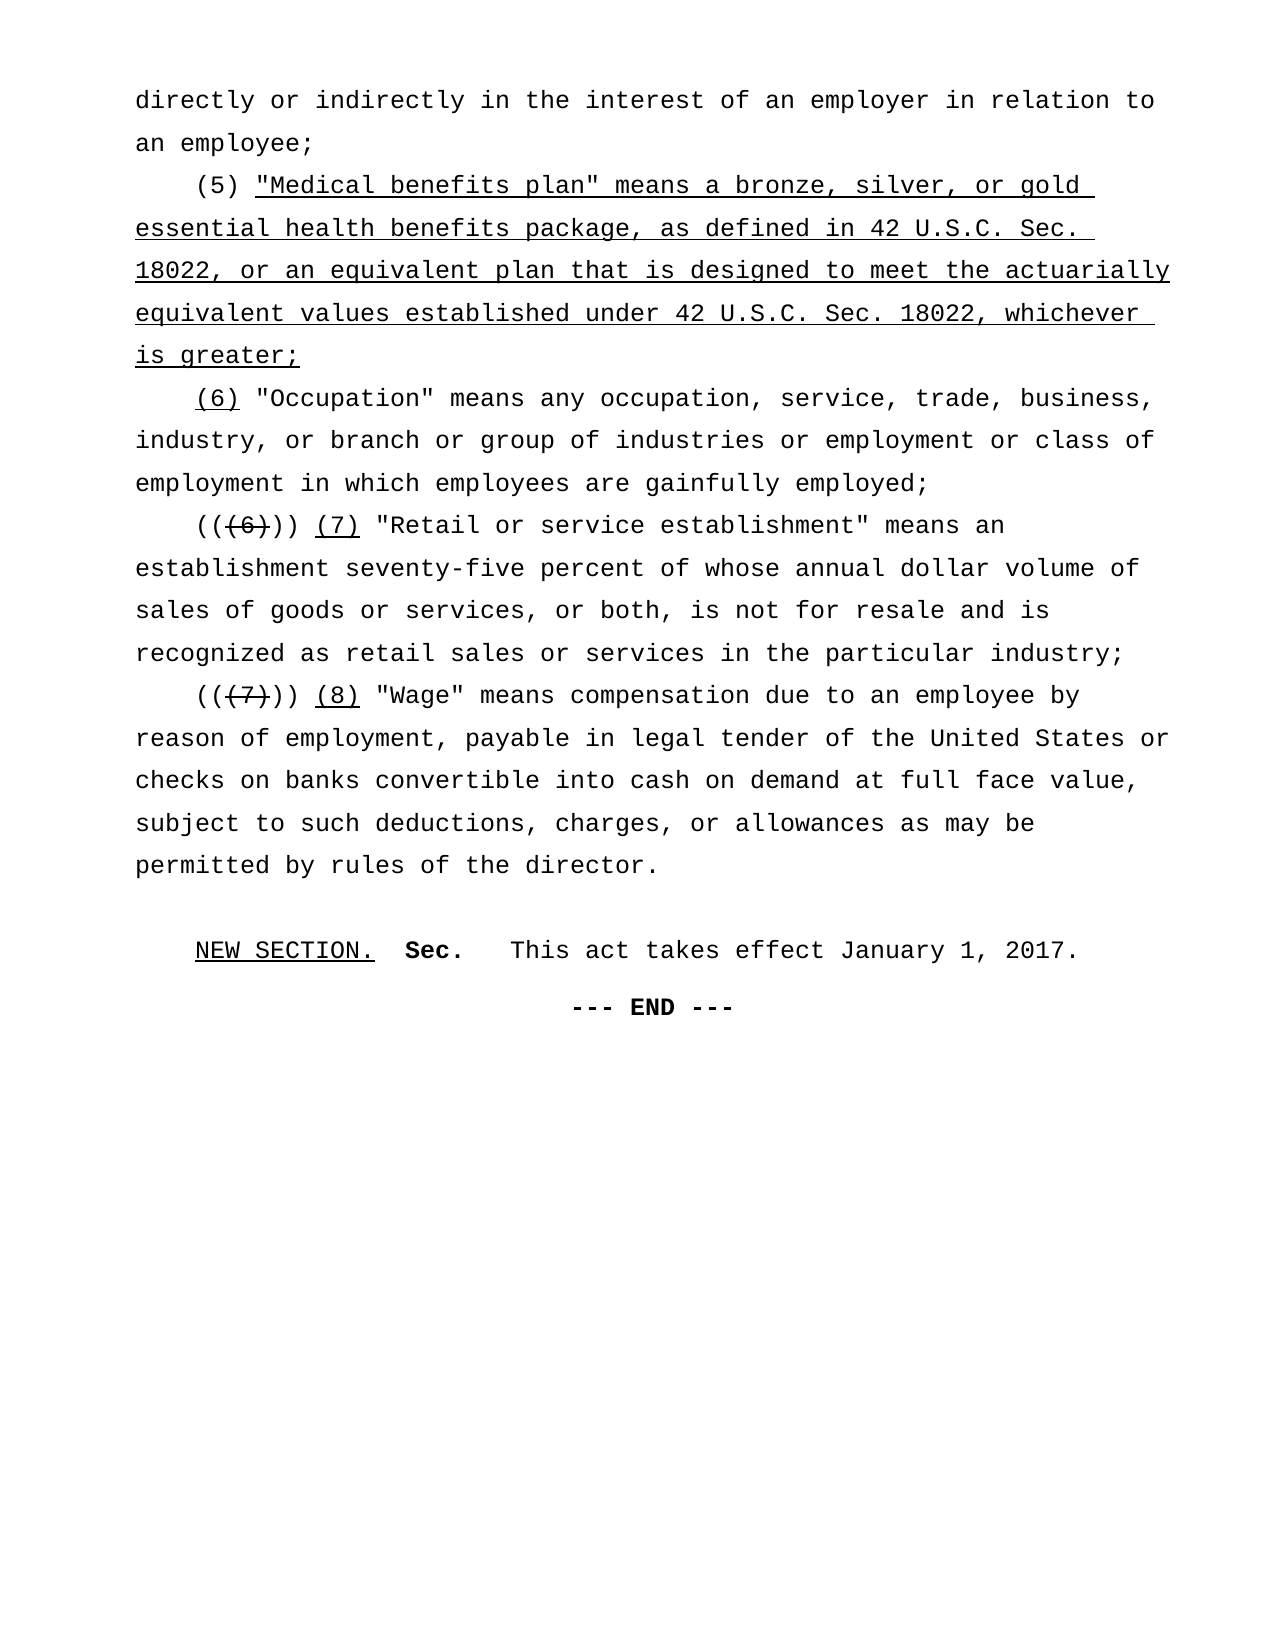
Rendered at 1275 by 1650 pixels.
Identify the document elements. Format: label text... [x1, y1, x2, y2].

text NEW SECTION. Sec. This act takes effect January 1, 2017. [135, 924, 1170, 967]
text (6) "Occupation" means any occupation, service, trade, business, industry, or branch or group of industries or employment or class of employment in which employees are gainfully employed; [135, 372, 1170, 500]
text (((6))) (7) "Retail or service establishment" means an establishment seventy-five percent of whose annual dollar volume of sales of goods or services, or both, is not for resale and is recognized as retail sales or services in the particular industry; [135, 500, 1170, 670]
text --- END --- [135, 995, 1170, 1023]
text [135, 75, 1170, 160]
text (5) "Medical benefits plan" means a bronze, silver, or gold essential health benefits package, as defined in 42 U.S.C. Sec. 18022, or an equivalent plan that is designed to meet the actuarially equivalent values established under 42 U.S.C. Sec. 18022, whichever is greater; [135, 283, 1170, 372]
text (((7))) (8) "Wage" means compensation due to an employee by reason of employment, payable in legal tender of the United States or checks on banks convertible into cash on demand at full face value, subject to such deductions, charges, or allowances as may be permitted by rules of the director. [135, 670, 1170, 882]
text (5) "Medical benefits plan" means a bronze, silver, or gold essential health benefits package, as defined in 42 U.S.C. Sec. 18022, or an equivalent plan that is designed to meet the actuarially equivalent values established under 42 U.S.C. Sec. 18022, whichever is greater; [135, 160, 1170, 281]
